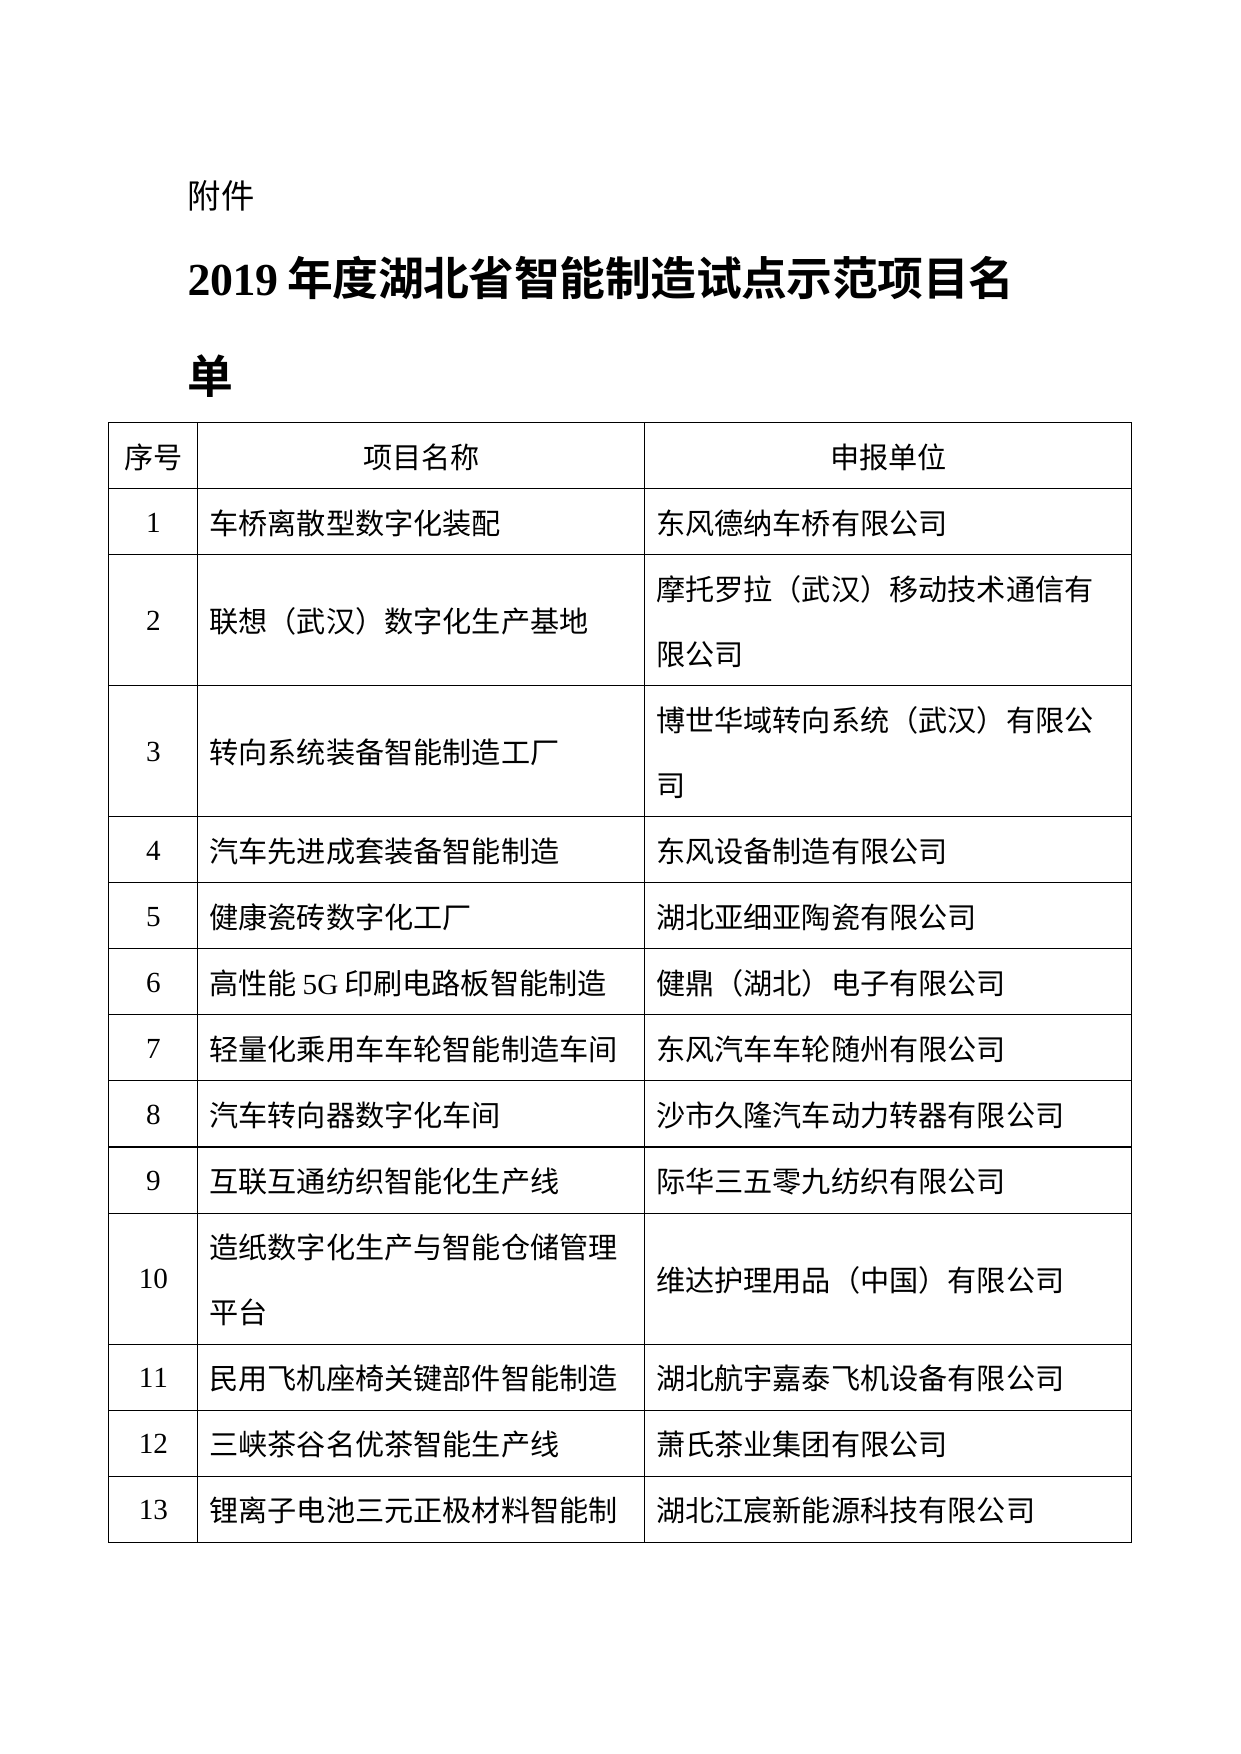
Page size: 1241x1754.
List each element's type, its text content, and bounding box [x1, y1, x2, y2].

table_cell 3 [109, 686, 197, 816]
table_cell 湖北航宇嘉泰飞机设备有限公司 [645, 1345, 1131, 1409]
table_cell 11 [109, 1345, 197, 1409]
table_cell 4 [109, 817, 197, 882]
table_cell 博世华域转向系统（武汉）有限公司 [645, 686, 1131, 816]
table_cell 高性能5G印刷电路板智能制造 [198, 949, 644, 1014]
table_cell 际华三五零九纺织有限公司 [645, 1148, 1131, 1212]
table_cell 锂离子电池三元正极材料智能制造 [198, 1477, 644, 1542]
table_cell 12 [109, 1411, 197, 1476]
table_cell 健康瓷砖数字化工厂 [198, 883, 644, 948]
table_cell 7 [109, 1015, 197, 1080]
table_cell 9 [109, 1148, 197, 1212]
table_cell 轻量化乘用车车轮智能制造车间 [198, 1015, 644, 1080]
table_cell 5 [109, 883, 197, 948]
text 附件 [187, 162, 1053, 227]
table_cell 13 [109, 1477, 197, 1542]
table_cell 东风设备制造有限公司 [645, 817, 1131, 882]
table_cell 萧氏茶业集团有限公司 [645, 1411, 1131, 1476]
table_cell 摩托罗拉（武汉）移动技术通信有限公司 [645, 555, 1131, 685]
table_cell 造纸数字化生产与智能仓储管理平台 [198, 1214, 644, 1343]
table_cell 三峡茶谷名优茶智能生产线 [198, 1411, 644, 1476]
table_cell 湖北江宸新能源科技有限公司 [645, 1477, 1131, 1542]
table_cell 8 [109, 1081, 197, 1146]
table_cell 健鼎（湖北）电子有限公司 [645, 949, 1131, 1014]
table_cell 维达护理用品（中国）有限公司 [645, 1214, 1131, 1343]
table_cell 车桥离散型数字化装配 [198, 489, 644, 554]
table_cell 民用飞机座椅关键部件智能制造 [198, 1345, 644, 1409]
table_cell 互联互通纺织智能化生产线 [198, 1148, 644, 1212]
table_cell 联想（武汉）数字化生产基地 [198, 555, 644, 685]
table_cell 转向系统装备智能制造工厂 [198, 686, 644, 816]
table_cell 2 [109, 555, 197, 685]
table_cell 1 [109, 489, 197, 554]
table_header 申报单位 [645, 423, 1131, 488]
table_cell 东风汽车车轮随州有限公司 [645, 1015, 1131, 1080]
table_cell 湖北亚细亚陶瓷有限公司 [645, 883, 1131, 948]
table_header 序号 [109, 423, 197, 488]
table_cell 东风德纳车桥有限公司 [645, 489, 1131, 554]
table_cell 6 [109, 949, 197, 1014]
text 2019年度湖北省智能制造试点示范项目名单 [187, 227, 1053, 422]
table_cell 10 [109, 1214, 197, 1343]
table_cell 沙市久隆汽车动力转器有限公司 [645, 1081, 1131, 1146]
table_cell 汽车转向器数字化车间 [198, 1081, 644, 1146]
table_cell 汽车先进成套装备智能制造 [198, 817, 644, 882]
table_header 项目名称 [198, 423, 644, 488]
